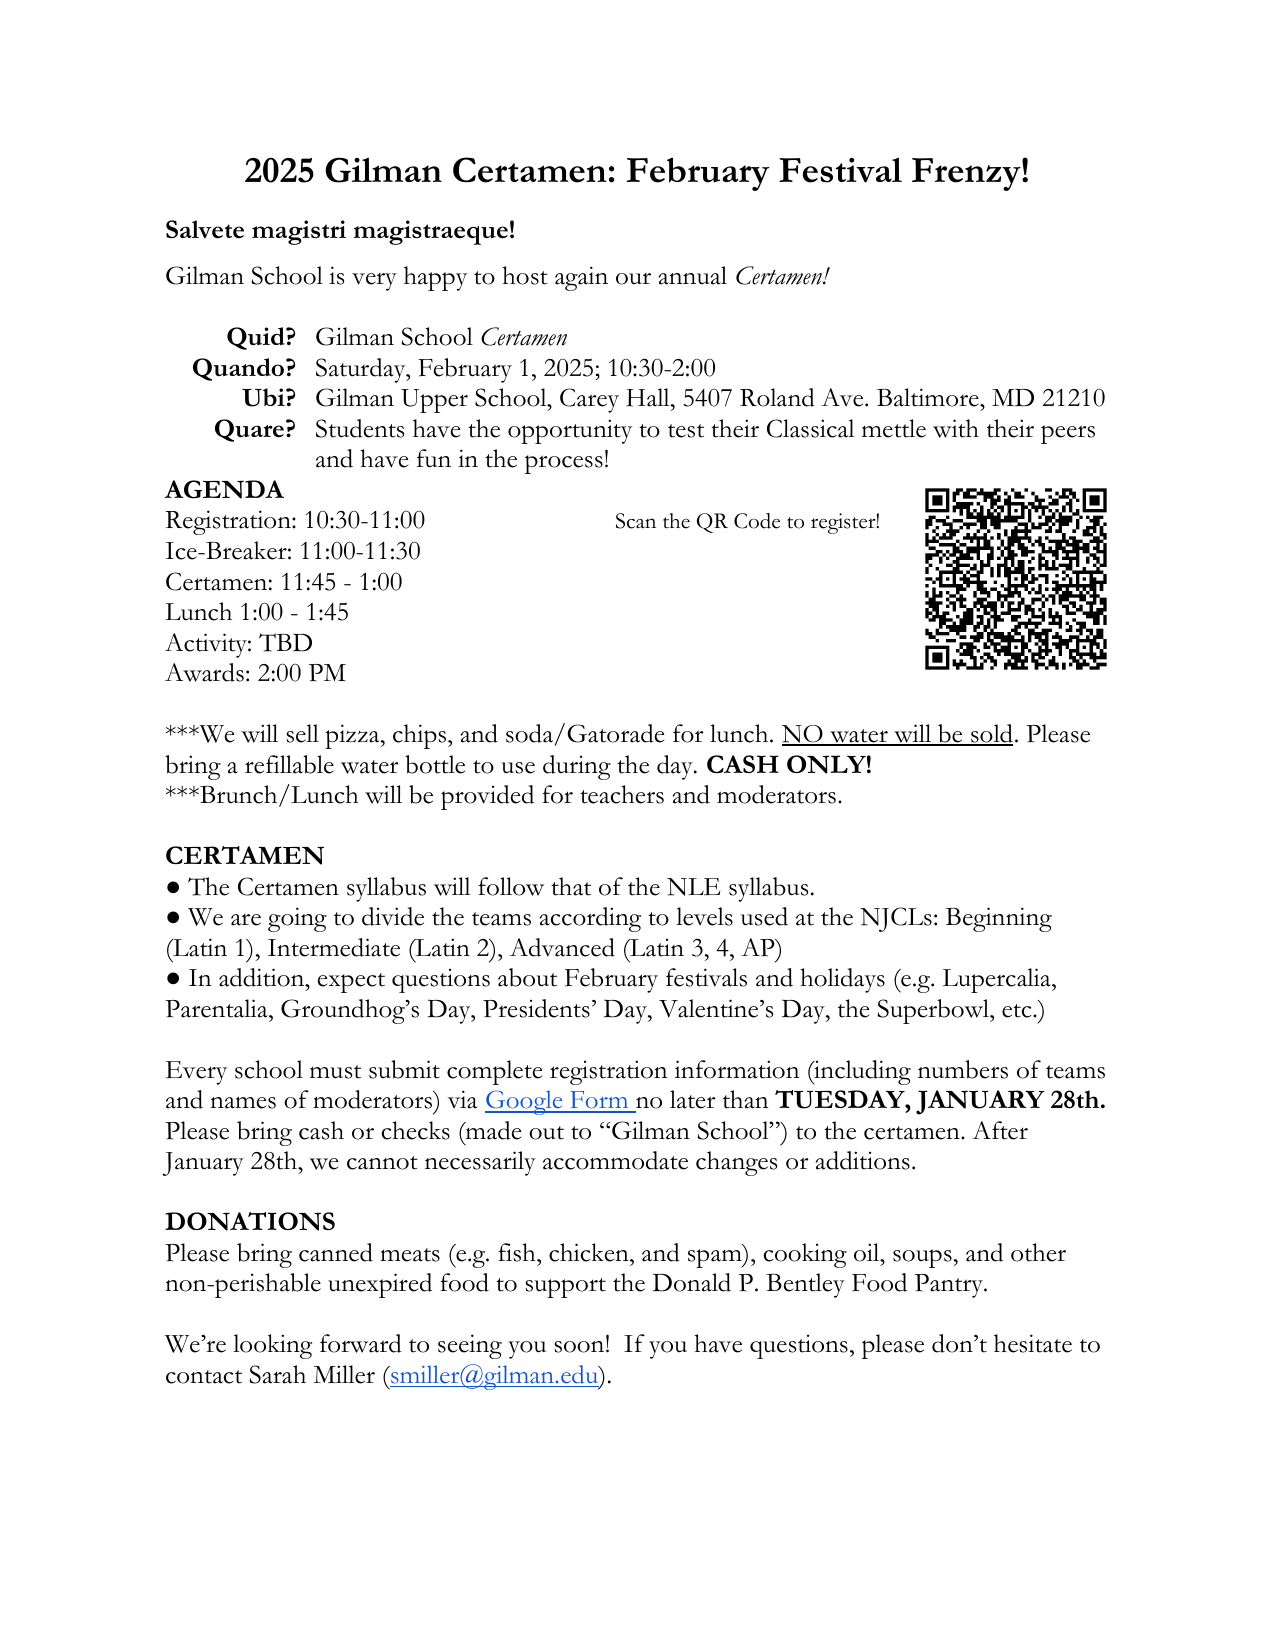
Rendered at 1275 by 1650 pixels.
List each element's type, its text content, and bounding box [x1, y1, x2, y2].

text ● The Certamen syllabus will follow that of the NLE syllabus. [165, 872, 1110, 902]
text Ice-Breaker: 11:00-11:30 [165, 536, 921, 567]
text Please bring canned meats (e.g. fish, chicken, and spam), cooking oil, soups, and other non-perishable unexpired food to support the Donald P. Bentley Food Pantry. [165, 1238, 1110, 1299]
text Salvete magistri magistraeque! [165, 216, 1110, 246]
text Lunch 1:00 - 1:45 [165, 597, 921, 628]
text 2025 Gilman Certamen: February Festival Frenzy! [165, 150, 1110, 192]
text Quare? Students have the opportunity to test their Classical mettle with their peers and have fun in the process! [165, 414, 1110, 475]
text Every school must submit complete registration information (including numbers of teams and names of moderators) via Google Form no later than TUESDAY, JANUARY 28th. Please bring cash or checks (made out to “Gilman School”) to the certamen. After January 28th, we cannot necessarily accommodate changes or additions. [165, 1055, 1110, 1177]
text ***Brunch/Lunch will be provided for teachers and moderators. [165, 780, 1110, 811]
text ● We are going to divide the teams according to levels used at the NJCLs: Beginning (Latin 1), Intermediate (Latin 2), Advanced (Latin 3, 4, AP) [165, 902, 1110, 963]
text Quando? Saturday, February 1, 2025; 10:30-2:00 [165, 353, 1110, 383]
picture [921, 484, 1111, 674]
text Registration: 10:30-11:00 Scan the QR Code to register! [165, 506, 921, 536]
text Quid? Gilman School Certamen [165, 322, 1110, 353]
text Activity: TBD [165, 628, 921, 658]
text AGENDA [165, 475, 1110, 506]
text ***We will sell pizza, chips, and soda/Gatorade for lunch. NO water will be sold. Please bring a refillable water bottle to use during the day. CASH ONLY! [165, 719, 1110, 780]
text ● In addition, expect questions about February festivals and holidays (e.g. Lupercalia, Parentalia, Groundhog’s Day, Presidents’ Day, Valentine’s Day, the Superbowl, etc.) [165, 963, 1110, 1024]
text Certamen: 11:45 - 1:00 [165, 567, 921, 597]
text CERTAMEN [165, 841, 1110, 872]
text Awards: 2:00 PM [165, 658, 1110, 689]
text DONATIONS [165, 1207, 1110, 1238]
text Ubi? Gilman Upper School, Carey Hall, 5407 Roland Ave. Baltimore, MD 21210 [165, 383, 1110, 414]
text We’re looking forward to seeing you soon! If you have questions, please don’t hesitate to contact Sarah Miller (smiller@gilman.edu). [165, 1329, 1110, 1391]
text Gilman School is very happy to host again our annual Certamen! [165, 261, 1110, 292]
